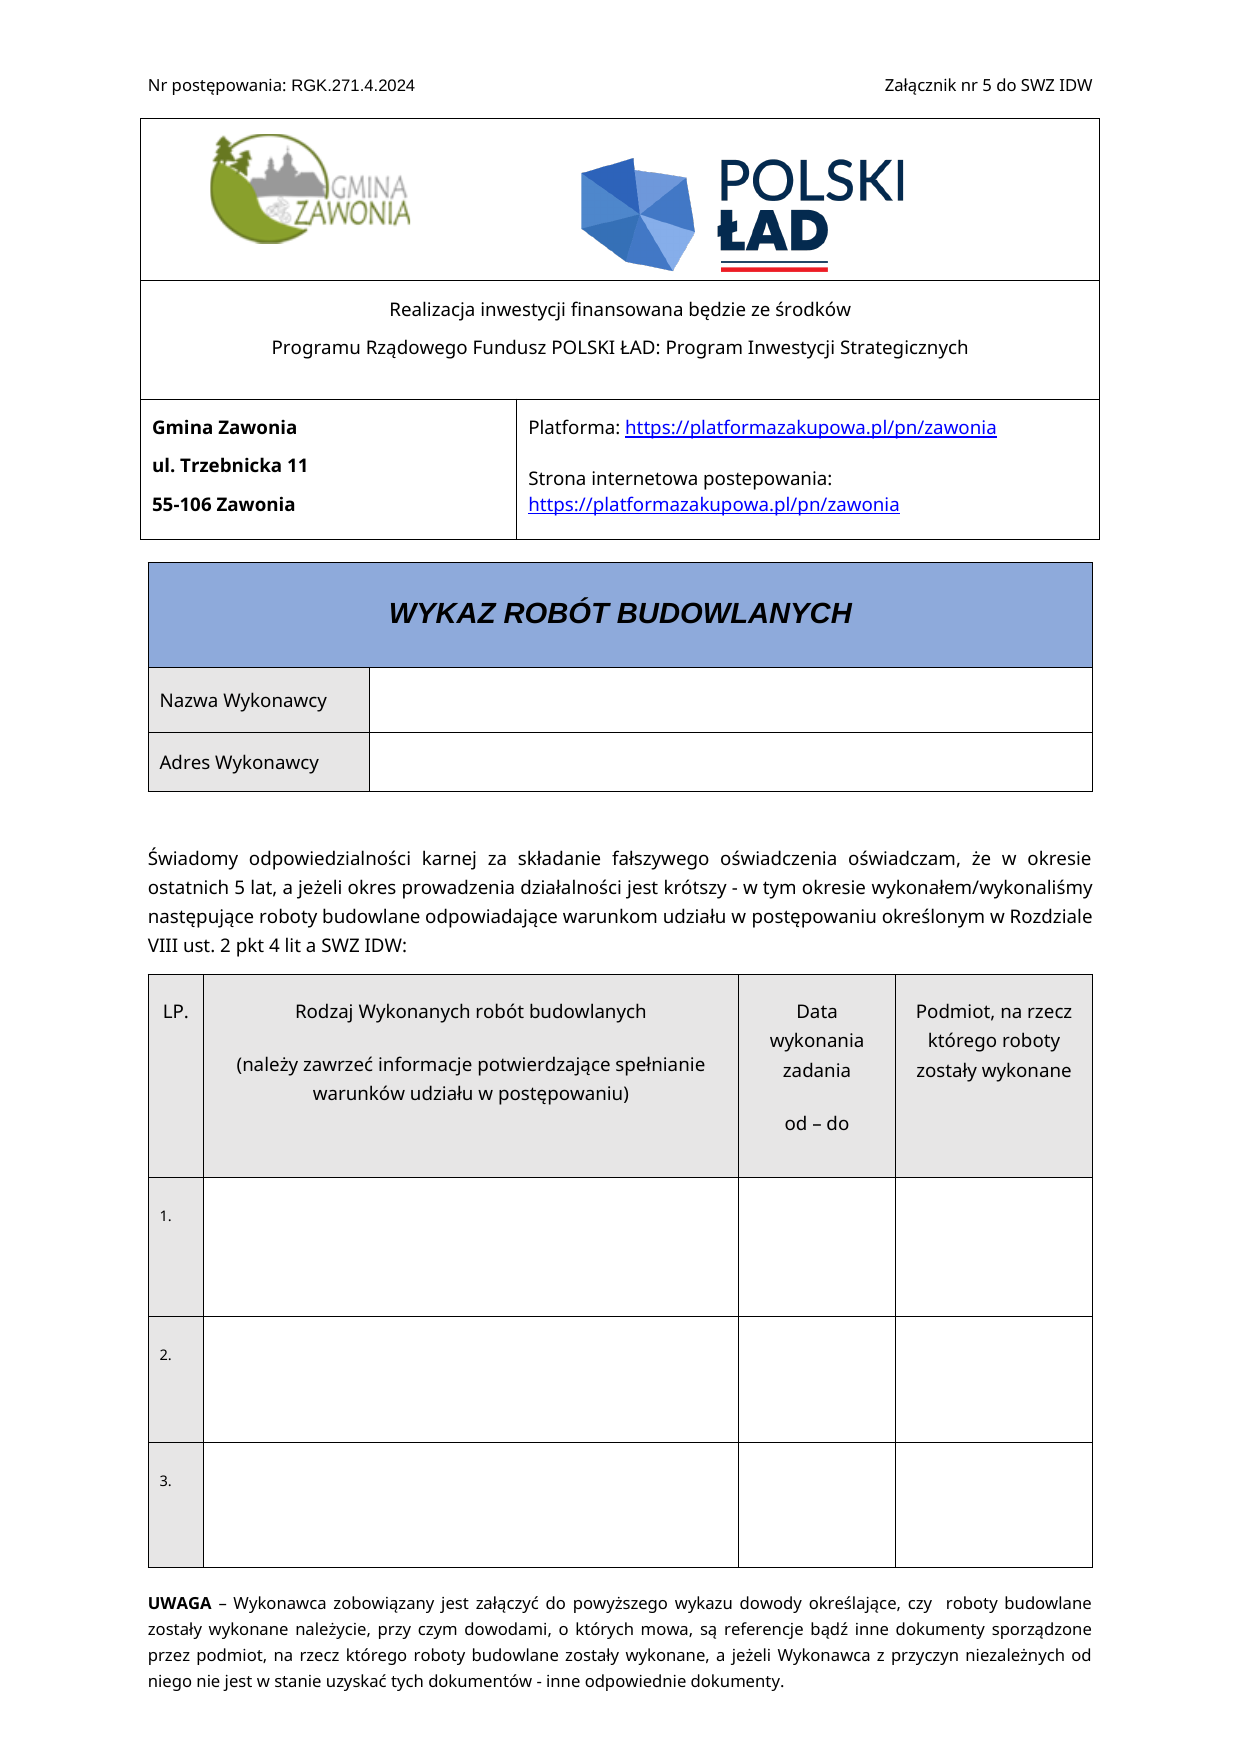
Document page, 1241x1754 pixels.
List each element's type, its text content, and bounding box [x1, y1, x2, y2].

table_header LP. [149, 975, 203, 1177]
table_cell [896, 1178, 1092, 1316]
table_header Data wykonania zadania od – do [739, 975, 895, 1177]
table_cell Adres Wykonawcy [149, 733, 369, 791]
picture [210, 134, 411, 244]
table_cell Platforma: https://platformazakupowa.pl/pn/zawonia Strona internetowa postepowania: https://platformazakupowa.pl/pn/zawonia [517, 400, 1099, 538]
table_cell [204, 1443, 738, 1567]
table_cell [149, 1443, 203, 1567]
table_header WYKAZ ROBÓT BUDOWLANYCH [149, 563, 1092, 667]
table_cell [896, 1443, 1092, 1567]
table_cell [370, 668, 1092, 732]
table_cell [204, 1317, 738, 1442]
table_cell [370, 733, 1092, 791]
table_cell [739, 1443, 895, 1567]
table_cell [149, 1178, 203, 1316]
table_cell [739, 1178, 895, 1316]
text UWAGA – Wykonawca zobowiązany jest załączyć do powyższego wykazu dowody określające, czy roboty budowlane zostały wykonane należycie, przy czym dowodami, o których mowa, są referencje bądź inne dokumenty sporządzone przez podmiot, na rzecz którego roboty budowlane zostały wykonane, a jeżeli Wykonawca z przyczyn niezależnych od niego nie jest w stanie uzyskać tych dokumentów - inne odpowiednie dokumenty. [148, 1592, 1093, 1693]
table_cell [739, 1317, 895, 1442]
table_cell [896, 1317, 1092, 1442]
picture [581, 158, 904, 272]
table_cell Realizacja inwestycji finansowana będzie ze środków Programu Rządowego Fundusz POLSKI ŁAD: Program Inwestycji Strategicznych [141, 281, 1099, 398]
table_cell [204, 1178, 738, 1316]
text Świadomy odpowiedzialności karnej za składanie fałszywego oświadczenia oświadczam, że w okresie ostatnich 5 lat, a jeżeli okres prowadzenia działalności jest krótszy - w tym okresie wykonałem/wykonaliśmy następujące roboty budowlane odpowiadające warunkom udziału w postępowaniu określonym w Rozdziale VIII ust. 2 pkt 4 lit a SWZ IDW: [148, 845, 1093, 958]
table_cell [149, 1317, 203, 1442]
table_header Podmiot, na rzecz którego roboty zostały wykonane [896, 975, 1092, 1177]
table_cell Gmina Zawonia ul. Trzebnicka 11 55-106 Zawonia [141, 400, 516, 538]
table_cell Nazwa Wykonawcy [149, 668, 369, 732]
table_header Rodzaj Wykonanych robót budowlanych (należy zawrzeć informacje potwierdzające spełnianie warunków udziału w postępowaniu) [204, 975, 738, 1177]
table_header [141, 119, 1099, 280]
